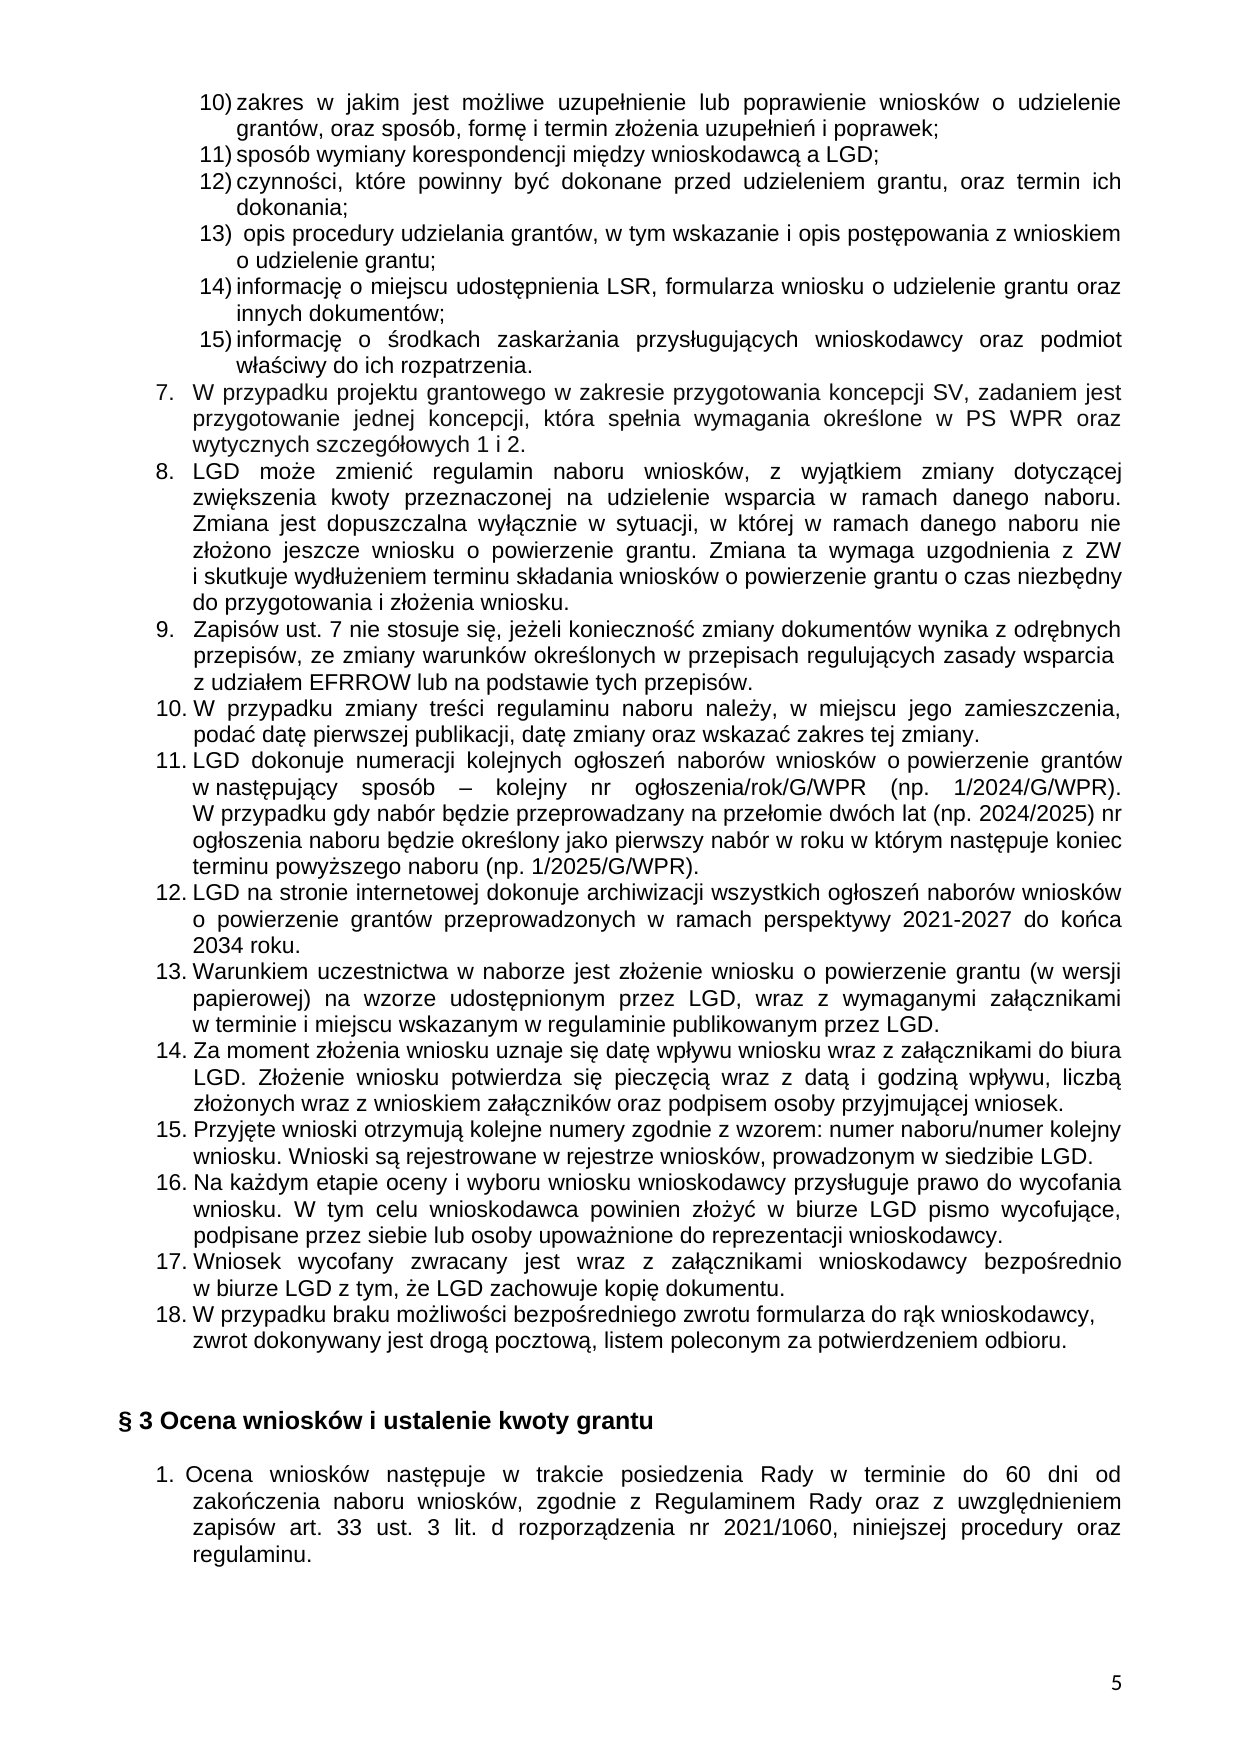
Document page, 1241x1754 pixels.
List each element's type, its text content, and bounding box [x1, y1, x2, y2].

list LGD dokonuje numeracji kolejnych ogłoszeń naborów wniosków o powierzenie grantów w następujący sposób – kolejny nr ogłoszenia/rok/G/WPR (np. 1/2024/G/WPR). W przypadku gdy nabór będzie przeprowadzany na przełomie dwóch lat (np. 2024/2025) nr ogłoszenia naboru będzie określony jako pierwszy nabór w roku w którym następuje koniec terminu powyższego naboru (np. 1/2025/G/WPR). [155, 747, 1122, 879]
list sposób wymiany korespondencji między wnioskodawcą a LGD; [199, 141, 1122, 168]
list W przypadku zmiany treści regulaminu naboru należy, w miejscu jego zamieszczenia, podać datę pierwszej publikacji, datę zmiany oraz wskazać zakres tej zmiany. [156, 695, 1122, 747]
list Na każdym etapie oceny i wyboru wniosku wnioskodawcy przysługuje prawo do wycofania wniosku. W tym celu wnioskodawca powinien złożyć w biurze LGD pismo wycofujące, podpisane przez siebie lub osoby upoważnione do reprezentacji wnioskodawcy. [156, 1169, 1122, 1248]
list W przypadku braku możliwości bezpośredniego zwrotu formularza do rąk wnioskodawcy, zwrot dokonywany jest drogą pocztową, listem poleconym za potwierdzeniem odbioru. [155, 1301, 1122, 1354]
list czynności, które powinny być dokonane przed udzieleniem grantu, oraz termin ich dokonania; [199, 168, 1122, 220]
list Warunkiem uczestnictwa w naborze jest złożenie wniosku o powierzenie grantu (w wersji papierowej) na wzorze udostępnionym przez LGD, wraz z wymaganymi załącznikami w terminie i miejscu wskazanym w regulaminie publikowanym przez LGD. [155, 958, 1122, 1037]
list opis procedury udzielania grantów, w tym wskazanie i opis postępowania z wnioskiem o udzielenie grantu; [199, 220, 1122, 273]
list LGD na stronie internetowej dokonuje archiwizacji wszystkich ogłoszeń naborów wniosków o powierzenie grantów przeprowadzonych w ramach perspektywy 2021-2027 do końca 2034 roku. [155, 879, 1122, 958]
list Za moment złożenia wniosku uznaje się datę wpływu wniosku wraz z załącznikami do biura LGD. Złożenie wniosku potwierdza się pieczęcią wraz z datą i godziną wpływu, liczbą złożonych wraz z wnioskiem załączników oraz podpisem osoby przyjmującej wniosek. [156, 1037, 1122, 1116]
list Ocena wniosków następuje w trakcie posiedzenia Rady w terminie do 60 dni od zakończenia naboru wniosków, zgodnie z Regulaminem Rady oraz z uwzględnieniem zapisów art. 33 ust. 3 lit. d rozporządzenia nr 2021/1060, niniejszej procedury oraz regulaminu. [155, 1461, 1122, 1567]
list zakres w jakim jest możliwe uzupełnienie lub poprawienie wniosków o udzielenie grantów, oraz sposób, formę i termin złożenia uzupełnień i poprawek; [199, 89, 1122, 141]
list informację o środkach zaskarżania przysługujących wnioskodawcy oraz podmiot właściwy do ich rozpatrzenia. [199, 326, 1122, 378]
list Wniosek wycofany zwracany jest wraz z załącznikami wnioskodawcy bezpośrednio w biurze LGD z tym, że LGD zachowuje kopię dokumentu. [156, 1248, 1122, 1301]
subtitle § 3 Ocena wniosków i ustalenie kwoty grantu [118, 1406, 1122, 1435]
list LGD może zmienić regulamin naboru wniosków, z wyjątkiem zmiany dotyczącej zwiększenia kwoty przeznaczonej na udzielenie wsparcia w ramach danego naboru. Zmiana jest dopuszczalna wyłącznie w sytuacji, w której w ramach danego naboru nie złożono jeszcze wniosku o powierzenie grantu. Zmiana ta wymaga uzgodnienia z ZW i skutkuje wydłużeniem terminu składania wniosków o powierzenie grantu o czas niezbędny do przygotowania i złożenia wniosku. [155, 458, 1122, 616]
list Przyjęte wnioski otrzymują kolejne numery zgodnie z wzorem: numer naboru/numer kolejny wniosku. Wnioski są rejestrowane w rejestrze wniosków, prowadzonym w siedzibie LGD. [156, 1116, 1122, 1169]
list Zapisów ust. 7 nie stosuje się, jeżeli konieczność zmiany dokumentów wynika z odrębnych przepisów, ze zmiany warunków określonych w przepisach regulujących zasady wsparcia z udziałem EFRROW lub na podstawie tych przepisów. [156, 616, 1122, 695]
list W przypadku projektu grantowego w zakresie przygotowania koncepcji SV, zadaniem jest przygotowanie jednej koncepcji, która spełnia wymagania określone w PS WPR oraz wytycznych szczegółowych 1 i 2. [155, 378, 1122, 458]
list informację o miejscu udostępnienia LSR, formularza wniosku o udzielenie grantu oraz innych dokumentów; [199, 273, 1122, 326]
